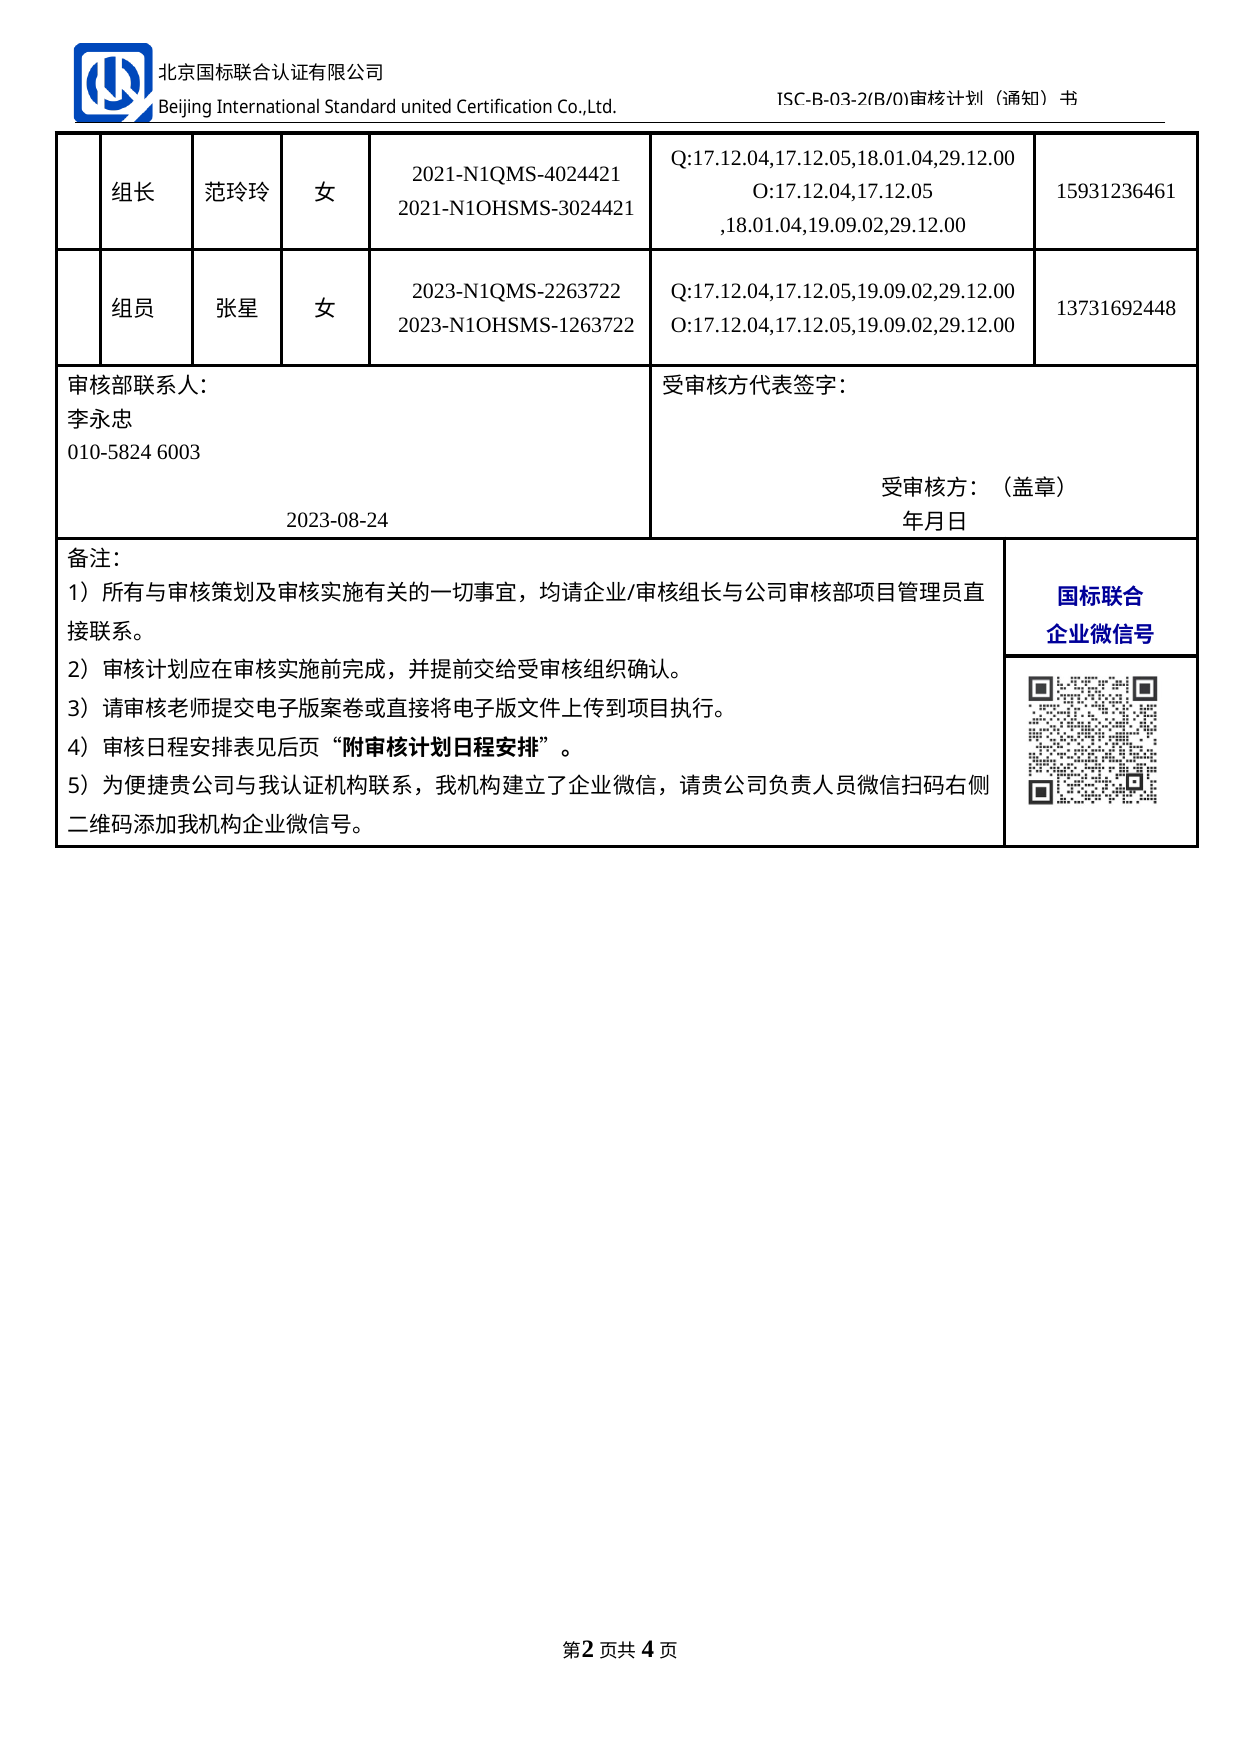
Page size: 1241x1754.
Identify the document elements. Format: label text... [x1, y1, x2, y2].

table_cell [58, 135, 99, 248]
table_cell 受审核方代表签字： 受审核方：（盖章） 年月日 [652, 367, 1196, 537]
table_cell 张星 [194, 251, 280, 364]
picture [73, 43, 153, 123]
table_cell [58, 251, 99, 364]
table_cell 备注： 1）所有与审核策划及审核实施有关的一切事宜，均请企业/审核组长与公司审核部项目管理员直接联系。 2）审核计划应在审核实施前完成，并提前交给受审核组织确认。 3）请审核老师提交电子版案卷或直接将电子版文件上传到项目执行。 4）审核日程安排表见后页“附审核计划日程安排”。 5）为便捷贵公司与我认证机构联系，我机构建立了企业微信，请贵公司负责人员微信扫码右侧二维码添加我机构企业微信号。 [58, 540, 1003, 844]
table_cell 15931236461 [1036, 135, 1196, 248]
table_cell 组长 [102, 135, 191, 248]
table_cell 审核部联系人： 李永忠 010-5824 6003 2023-08-24 [58, 367, 649, 537]
picture [1020, 670, 1166, 814]
table_cell 范玲玲 [194, 135, 280, 248]
table_cell Q:17.12.04,17.12.05,19.09.02,29.12.00 O:17.12.04,17.12.05,19.09.02,29.12.00 [652, 251, 1033, 364]
table_cell 女 [283, 251, 368, 364]
table_cell 13731692448 [1036, 251, 1196, 364]
table_cell 2023-N1QMS-2263722 2023-N1OHSMS-1263722 [371, 251, 649, 364]
table_cell [1006, 658, 1196, 844]
table_cell 国标联合 企业微信号 [1006, 540, 1196, 654]
table_cell 组员 [102, 251, 191, 364]
table_cell 女 [283, 135, 368, 248]
table_cell Q:17.12.04,17.12.05,18.01.04,29.12.00 O:17.12.04,17.12.05,18.01.04,19.09.02,29.12.00 [652, 135, 1033, 248]
table_cell 2021-N1QMS-4024421 2021-N1OHSMS-3024421 [371, 135, 649, 248]
